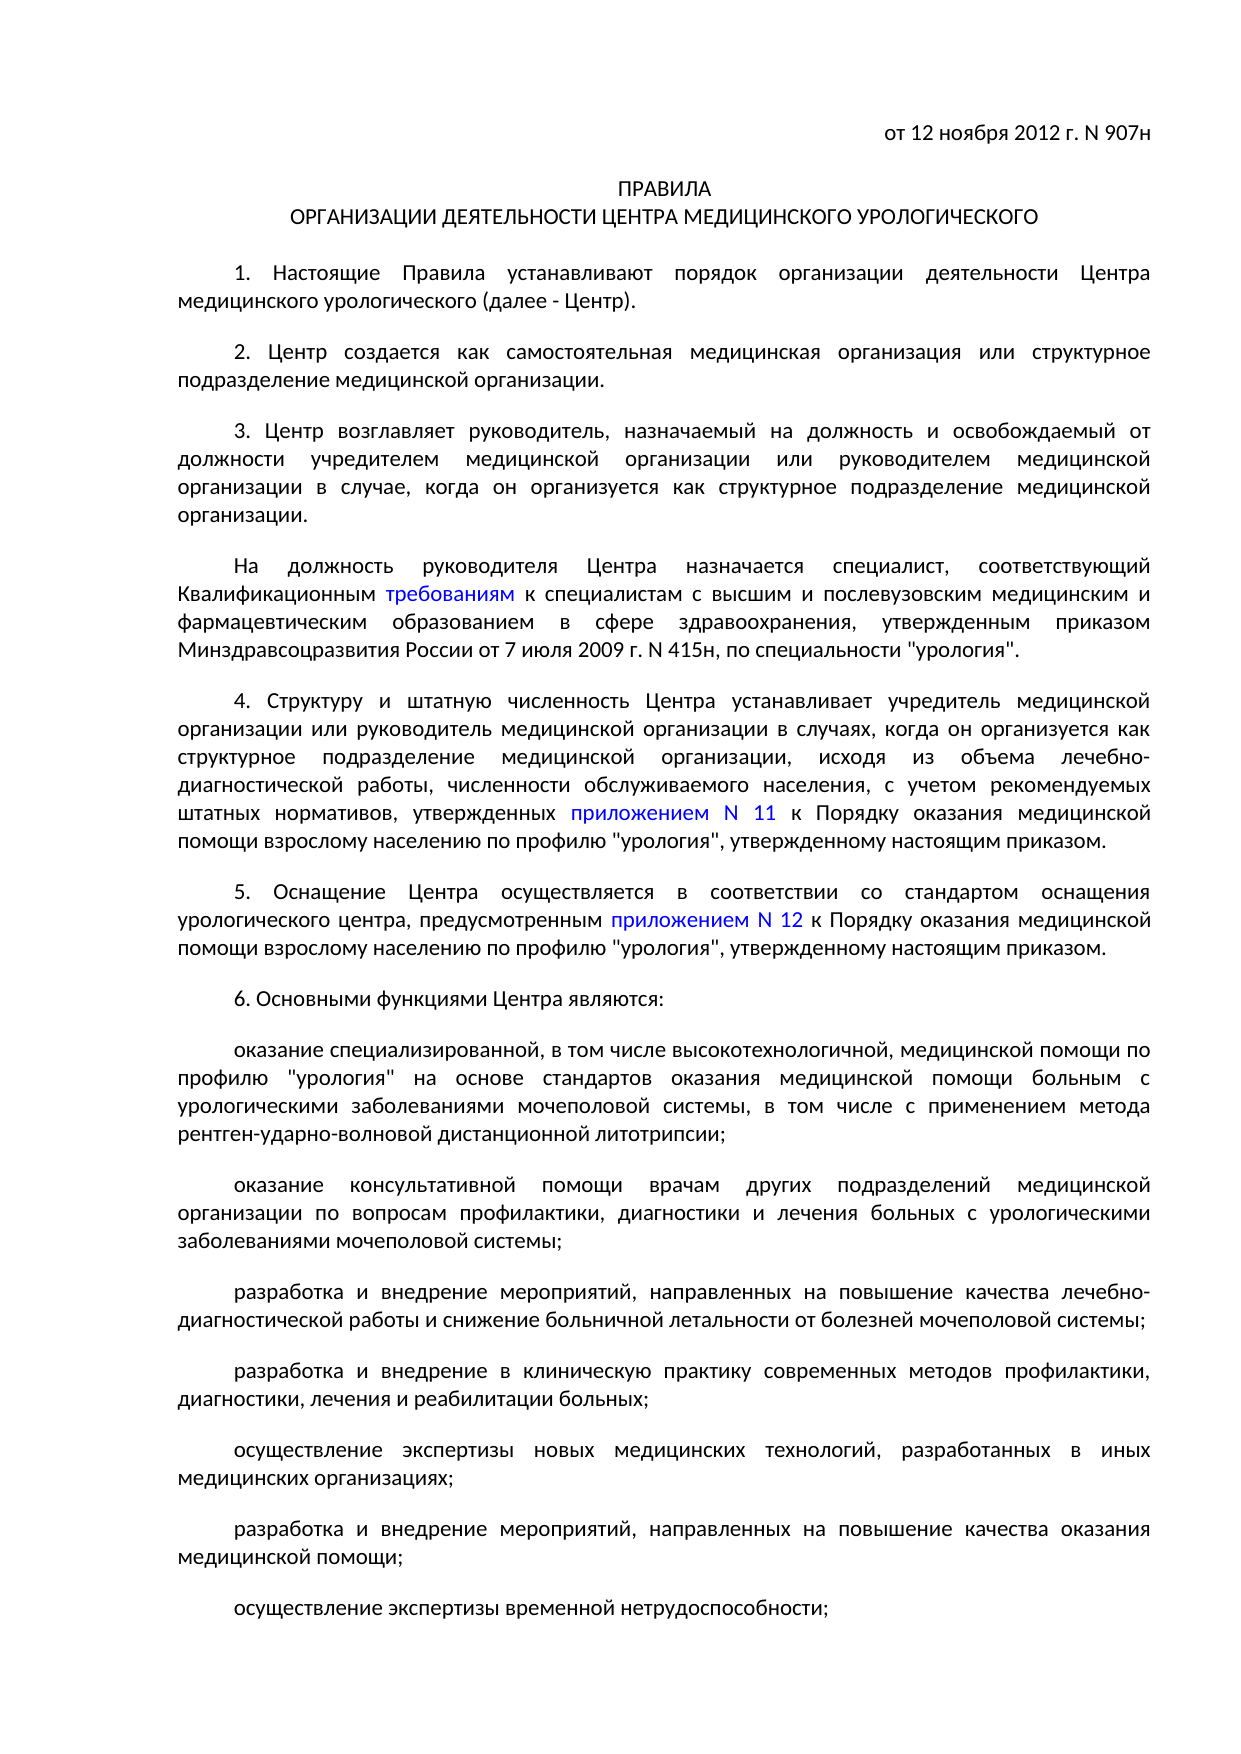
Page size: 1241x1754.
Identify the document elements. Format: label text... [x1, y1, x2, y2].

text На должность руководителя Центра назначается специалист, соответствующий Квалификационным требованиям к специалистам с высшим и послевузовским медицинским и фармацевтическим образованием в сфере здравоохранения, утвержденным приказом Минздравсоцразвития России от 7 июля 2009 г. N 415н, по специальности "урология". [177, 551, 1152, 663]
text разработка и внедрение мероприятий, направленных на повышение качества лечебно-диагностической работы и снижение больничной летальности от болезней мочеполовой системы; [177, 1277, 1152, 1333]
text разработка и внедрение в клиническую практику современных методов профилактики, диагностики, лечения и реабилитации больных; [177, 1356, 1152, 1412]
text 6. Основными функциями Центра являются: [177, 984, 1152, 1012]
text разработка и внедрение мероприятий, направленных на повышение качества оказания медицинской помощи; [177, 1514, 1152, 1570]
text осуществление экспертизы новых медицинских технологий, разработанных в иных медицинских организациях; [177, 1435, 1152, 1491]
text оказание специализированной, в том числе высокотехнологичной, медицинской помощи по профилю "урология" на основе стандартов оказания медицинской помощи больным с урологическими заболеваниями мочеполовой системы, в том числе с применением метода рентген-ударно-волновой дистанционной литотрипсии; [177, 1035, 1152, 1147]
text 3. Центр возглавляет руководитель, назначаемый на должность и освобождаемый от должности учредителем медицинской организации или руководителем медицинской организации в случае, когда он организуется как структурное подразделение медицинской организации. [177, 416, 1152, 528]
text осуществление экспертизы временной нетрудоспособности; [177, 1593, 1152, 1621]
text оказание консультативной помощи врачам других подразделений медицинской организации по вопросам профилактики, диагностики и лечения больных с урологическими заболеваниями мочеполовой системы; [177, 1170, 1152, 1254]
text ОРГАНИЗАЦИИ ДЕЯТЕЛЬНОСТИ ЦЕНТРА МЕДИЦИНСКОГО УРОЛОГИЧЕСКОГО [177, 202, 1152, 230]
text 5. Оснащение Центра осуществляется в соответствии со стандартом оснащения урологического центра, предусмотренным приложением N 12 к Порядку оказания медицинской помощи взрослому населению по профилю "урология", утвержденному настоящим приказом. [177, 877, 1152, 961]
text 2. Центр создается как самостоятельная медицинская организация или структурное подразделение медицинской организации. [177, 337, 1152, 393]
text 1. Настоящие Правила устанавливают порядок организации деятельности Центра медицинского урологического (далее - Центр). [177, 258, 1152, 314]
text 4. Структуру и штатную численность Центра устанавливает учредитель медицинской организации или руководитель медицинской организации в случаях, когда он организуется как структурное подразделение медицинской организации, исходя из объема лечебно-диагностической работы, численности обслуживаемого населения, с учетом рекомендуемых штатных нормативов, утвержденных приложением N 11 к Порядку оказания медицинской помощи взрослому населению по профилю "урология", утвержденному настоящим приказом. [177, 686, 1152, 854]
text от 12 ноября 2012 г. N 907н [177, 118, 1152, 146]
text ПРАВИЛА [177, 174, 1152, 202]
